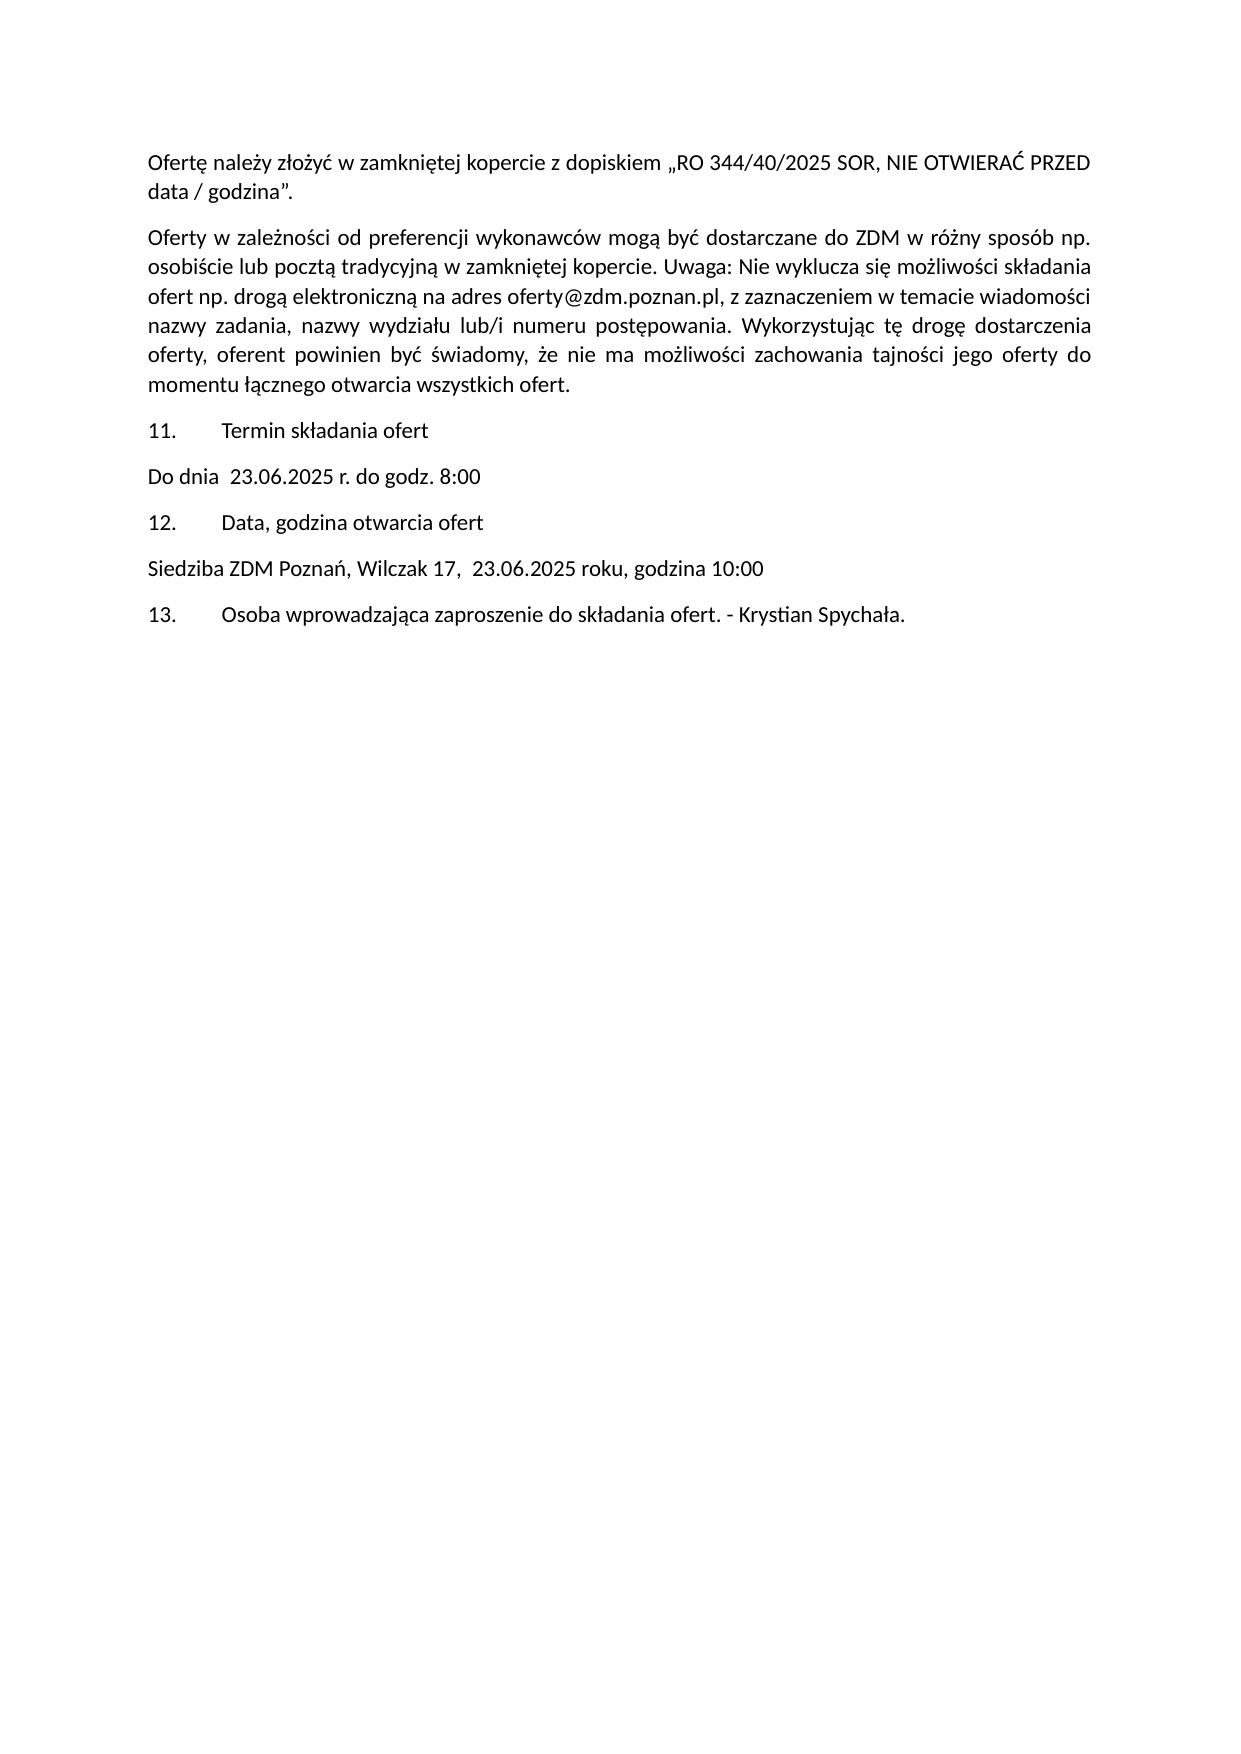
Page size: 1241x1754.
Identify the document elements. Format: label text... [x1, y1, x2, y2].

text Ofertę należy złożyć w zamkniętej kopercie z dopiskiem „RO 344/40/2025 SOR, NIE OTWIERAĆ PRZED data / godzina”. [148, 148, 1093, 205]
text Oferty w zależności od preferencji wykonawców mogą być dostarczane do ZDM w różny sposób np. osobiście lub pocztą tradycyjną w zamkniętej kopercie. Uwaga: Nie wyklucza się możliwości składania ofert np. drogą elektroniczną na adres oferty@zdm.poznan.pl, z zaznaczeniem w temacie wiadomości nazwy zadania, nazwy wydziału lub/i numeru postępowania. Wykorzystując tę drogę dostarczenia oferty, oferent powinien być świadomy, że nie ma możliwości zachowania tajności jego oferty do momentu łącznego otwarcia wszystkich ofert. [148, 223, 1093, 398]
text 13. Osoba wprowadzająca zaproszenie do składania ofert. - Krystian Spychała. [148, 600, 1093, 628]
text 12. Data, godzina otwarcia ofert [148, 508, 1093, 536]
text 11. Termin składania ofert [148, 416, 1093, 444]
text Siedziba ZDM Poznań, Wilczak 17, 23.06.2025 roku, godzina 10:00 [148, 554, 1093, 582]
text Do dnia 23.06.2025 r. do godz. 8:00 [148, 462, 1093, 490]
